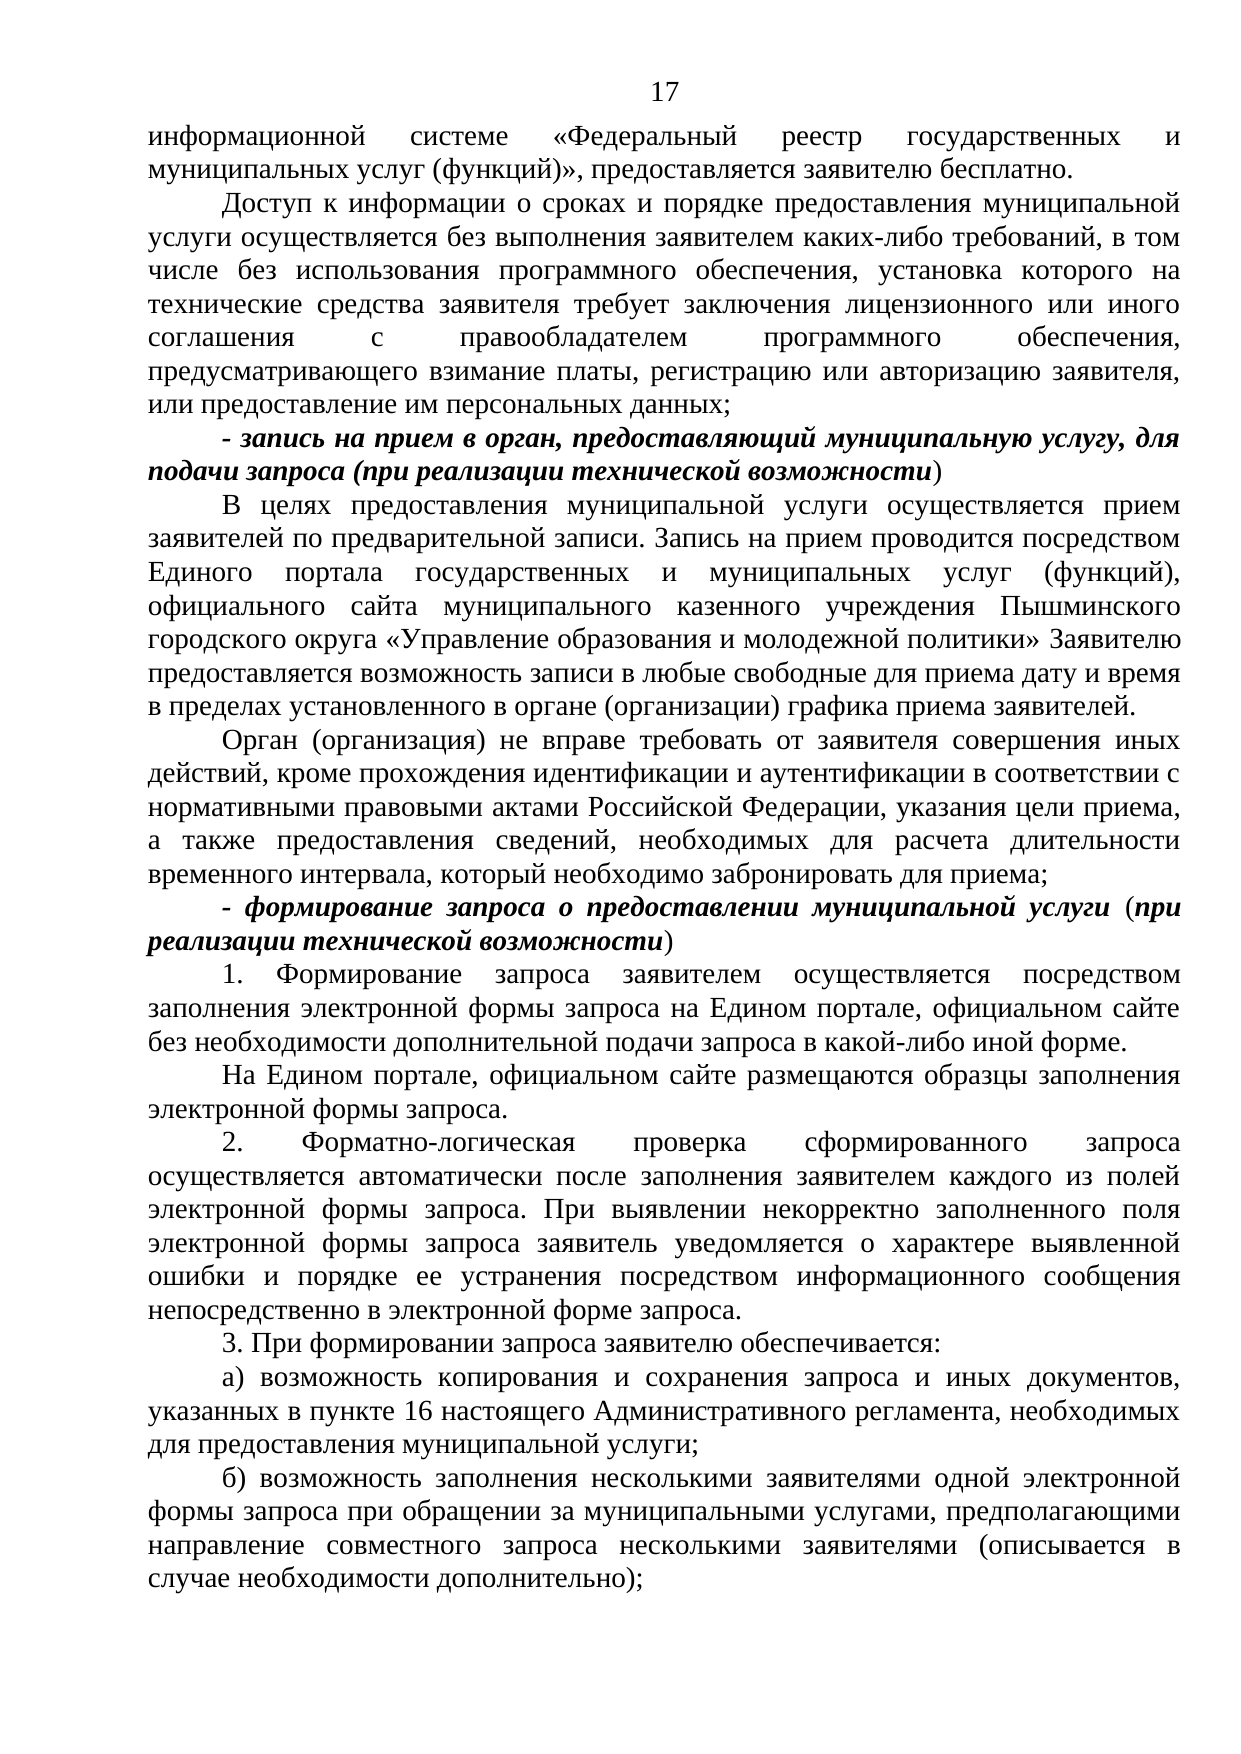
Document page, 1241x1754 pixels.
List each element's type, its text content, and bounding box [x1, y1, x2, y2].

text 2. Форматно-логическая проверка сформированного запроса осуществляется автоматически после заполнения заявителем каждого из полей электронной формы запроса. При выявлении некорректно заполненного поля электронной формы запроса заявитель уведомляется о характере выявленной ошибки и порядке ее устранения посредством информационного сообщения непосредственно в электронной форме запроса. [148, 1124, 1181, 1326]
text На Едином портале, официальном сайте размещаются образцы заполнения электронной формы запроса. [148, 1057, 1181, 1124]
text - запись на прием в орган, предоставляющий муниципальную услугу, для подачи запроса (при реализации технической возможности) [148, 420, 1181, 487]
text Орган (организация) не вправе требовать от заявителя совершения иных действий, кроме прохождения идентификации и аутентификации в соответствии с нормативными правовыми актами Российской Федерации, указания цели приема, а также предоставления сведений, необходимых для расчета длительности временного интервала, который необходимо забронировать для приема; [148, 722, 1181, 889]
text - формирование запроса о предоставлении муниципальной услуги (при реализации технической возможности) [148, 889, 1181, 957]
text 1. Формирование запроса заявителем осуществляется посредством заполнения электронной формы запроса на Едином портале, официальном сайте без необходимости дополнительной подачи запроса в какой-либо иной форме. [148, 957, 1181, 1057]
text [148, 118, 1181, 185]
text Доступ к информации о сроках и порядке предоставления муниципальной услуги осуществляется без выполнения заявителем каких-либо требований, в том числе без использования программного обеспечения, установка которого на технические средства заявителя требует заключения лицензионного или иного соглашения с правообладателем программного обеспечения, предусматривающего взимание платы, регистрацию или авторизацию заявителя, или предоставление им персональных данных; [148, 185, 1181, 420]
text б) возможность заполнения несколькими заявителями одной электронной формы запроса при обращении за муниципальными услугами, предполагающими направление совместного запроса несколькими заявителями (описывается в случае необходимости дополнительно); [148, 1460, 1181, 1594]
text В целях предоставления муниципальной услуги осуществляется прием заявителей по предварительной записи. Запись на прием проводится посредством Единого портала государственных и муниципальных услуг (функций), официального сайта муниципального казенного учреждения Пышминского городского округа «Управление образования и молодежной политики» Заявителю предоставляется возможность записи в любые свободные для приема дату и время в пределах установленного в органе (организации) графика приема заявителей. [148, 487, 1181, 722]
text а) возможность копирования и сохранения запроса и иных документов, указанных в пункте 16 настоящего Административного регламента, необходимых для предоставления муниципальной услуги; [148, 1359, 1181, 1460]
text 3. При формировании запроса заявителю обеспечивается: [148, 1326, 1181, 1359]
